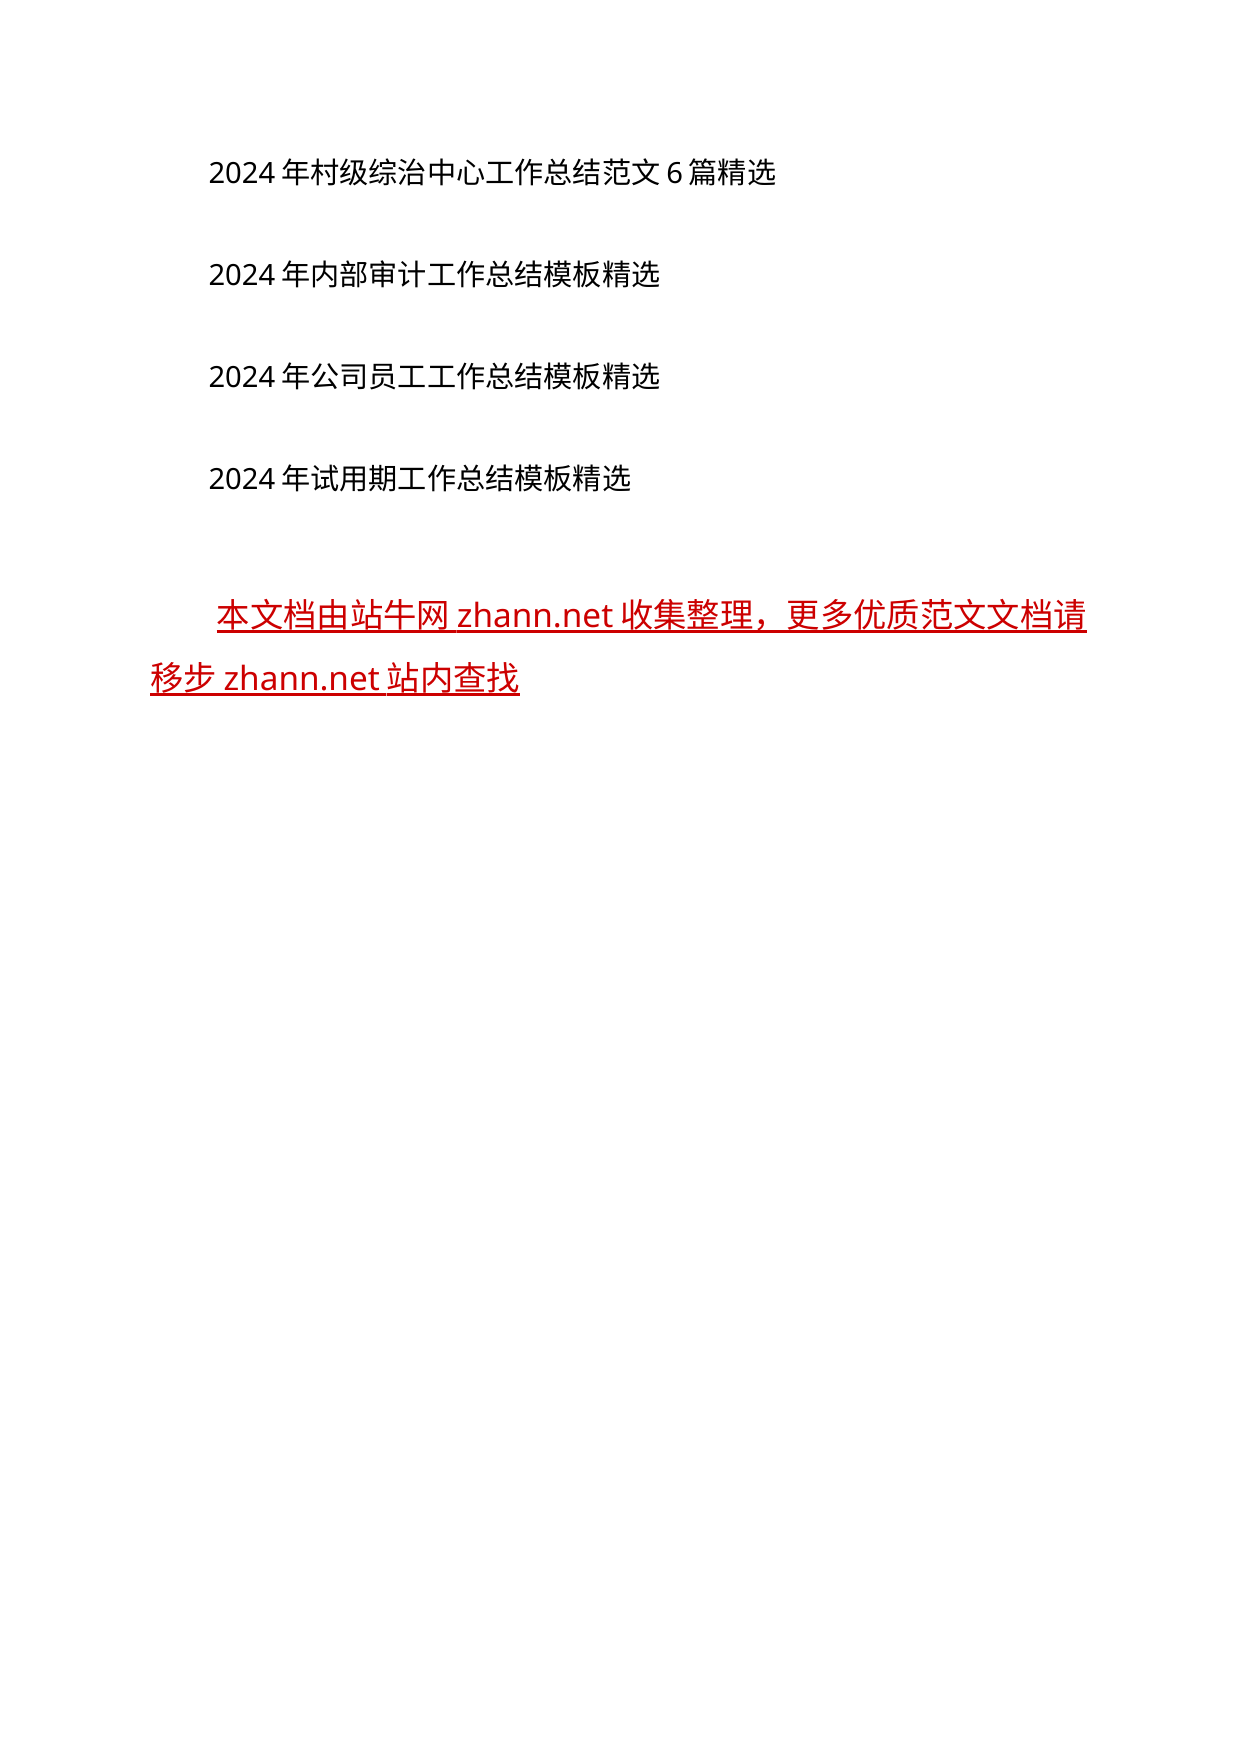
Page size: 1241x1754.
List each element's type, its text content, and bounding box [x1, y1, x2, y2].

text 本文档由站牛网zhann.net收集整理，更多优质范文文档请移步zhann.net站内查找 [150, 589, 1090, 700]
text 2024年村级综治中心工作总结范文6篇精选 [150, 150, 1090, 192]
text 2024年公司员工工作总结模板精选 [150, 354, 1090, 396]
text 2024年内部审计工作总结模板精选 [150, 252, 1090, 294]
text 2024年试用期工作总结模板精选 [150, 456, 1090, 498]
